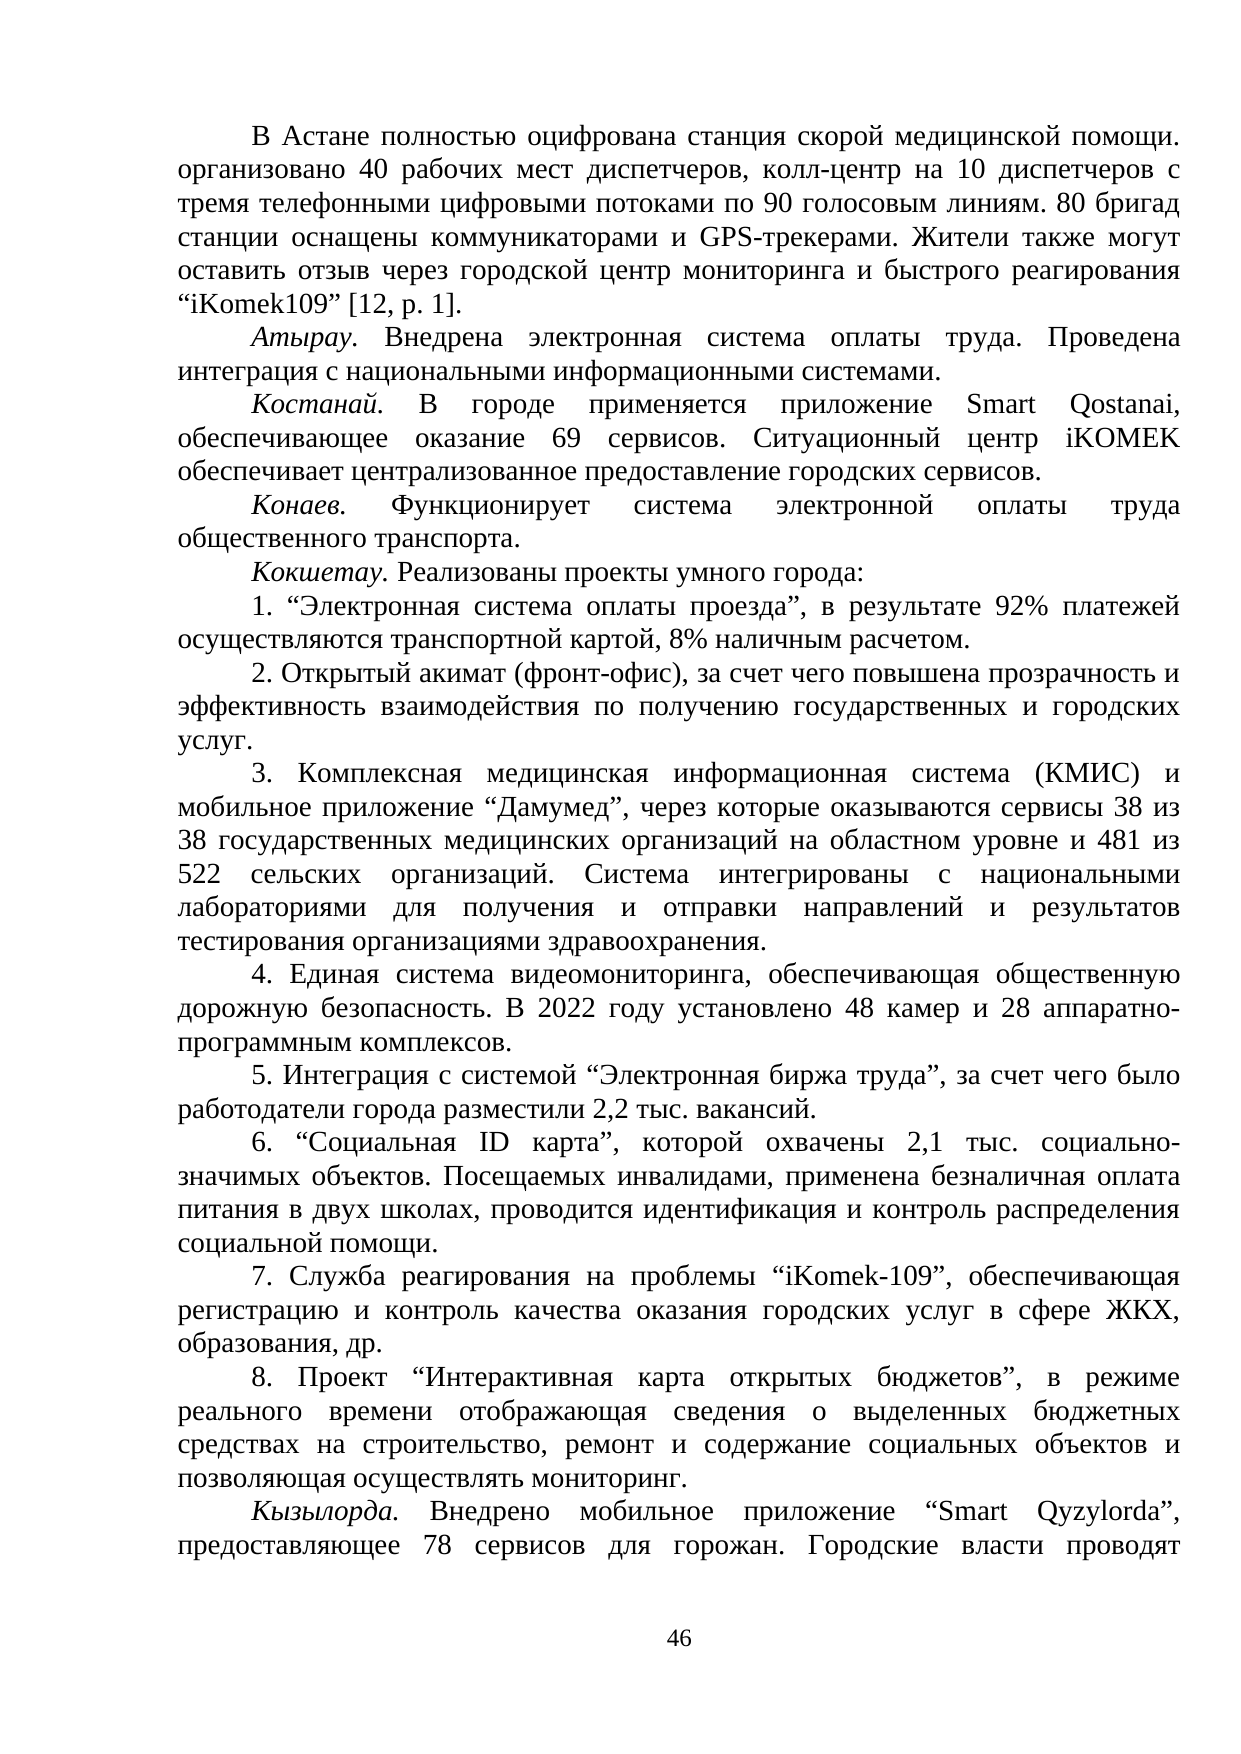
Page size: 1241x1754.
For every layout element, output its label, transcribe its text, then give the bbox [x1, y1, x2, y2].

text 8. Проект “Интерактивная карта открытых бюджетов”, в режиме реального времени отображающая сведения о выделенных бюджетных средствах на строительство, ремонт и содержание социальных объектов и позволяющая осуществлять мониторинг. [177, 1359, 1181, 1493]
text 3. Комплексная медицинская информационная система (КМИС) и мобильное приложение “Дамумед”, через которые оказываются сервисы 38 из 38 государственных медицинских организаций на областном уровне и 481 из 522 сельских организаций. Система интегрированы с национальными лабораториями для получения и отправки направлений и результатов тестирования организациями здравоохранения. [177, 755, 1181, 957]
text 5. Интеграция с системой “Электронная биржа труда”, за счет чего было работодатели города разместили 2,2 тыс. вакансий. [177, 1057, 1181, 1124]
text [177, 1493, 1181, 1560]
text 1. “Электронная система оплаты проезда”, в результате 92% платежей осуществляются транспортной картой, 8% наличным расчетом. [177, 588, 1181, 655]
text Конаев. Функционирует система электронной оплаты труда общественного транспорта. [177, 487, 1181, 554]
text 2. Открытый акимат (фронт-офис), за счет чего повышена прозрачность и эффективность взаимодействия по получению государственных и городских услуг. [177, 655, 1181, 755]
text Костанай. В городе применяется приложение Smart Qostanai, обеспечивающее оказание 69 сервисов. Ситуационный центр iKOMEK обеспечивает централизованное предоставление городских сервисов. [177, 386, 1181, 487]
text 6. “Социальная ID карта”, которой охвачены 2,1 тыс. социально-значимых объектов. Посещаемых инвалидами, применена безналичная оплата питания в двух школах, проводится идентификация и контроль распределения социальной помощи. [177, 1124, 1181, 1258]
text 4. Единая система видеомониторинга, обеспечивающая общественную дорожную безопасность. В 2022 году установлено 48 камер и 28 аппаратно-программным комплексов. [177, 957, 1181, 1057]
text 7. Служба реагирования на проблемы “iKomek-109”, обеспечивающая регистрацию и контроль качества оказания городских услуг в сфере ЖКХ, образования, др. [177, 1258, 1181, 1359]
text Кокшетау. Реализованы проекты умного города: [177, 554, 1181, 588]
text В Астане полностью оцифрована станция скорой медицинской помощи. организовано 40 рабочих мест диспетчеров, колл-центр на 10 диспетчеров с тремя телефонными цифровыми потоками по 90 голосовым линиям. 80 бригад станции оснащены коммуникаторами и GPS-трекерами. Жители также могут оставить отзыв через городской центр мониторинга и быстрого реагирования “iKomek109” [12, р. 1]. [177, 118, 1181, 319]
text Атырау. Внедрена электронная система оплаты труда. Проведена интеграция с национальными информационными системами. [177, 319, 1181, 386]
